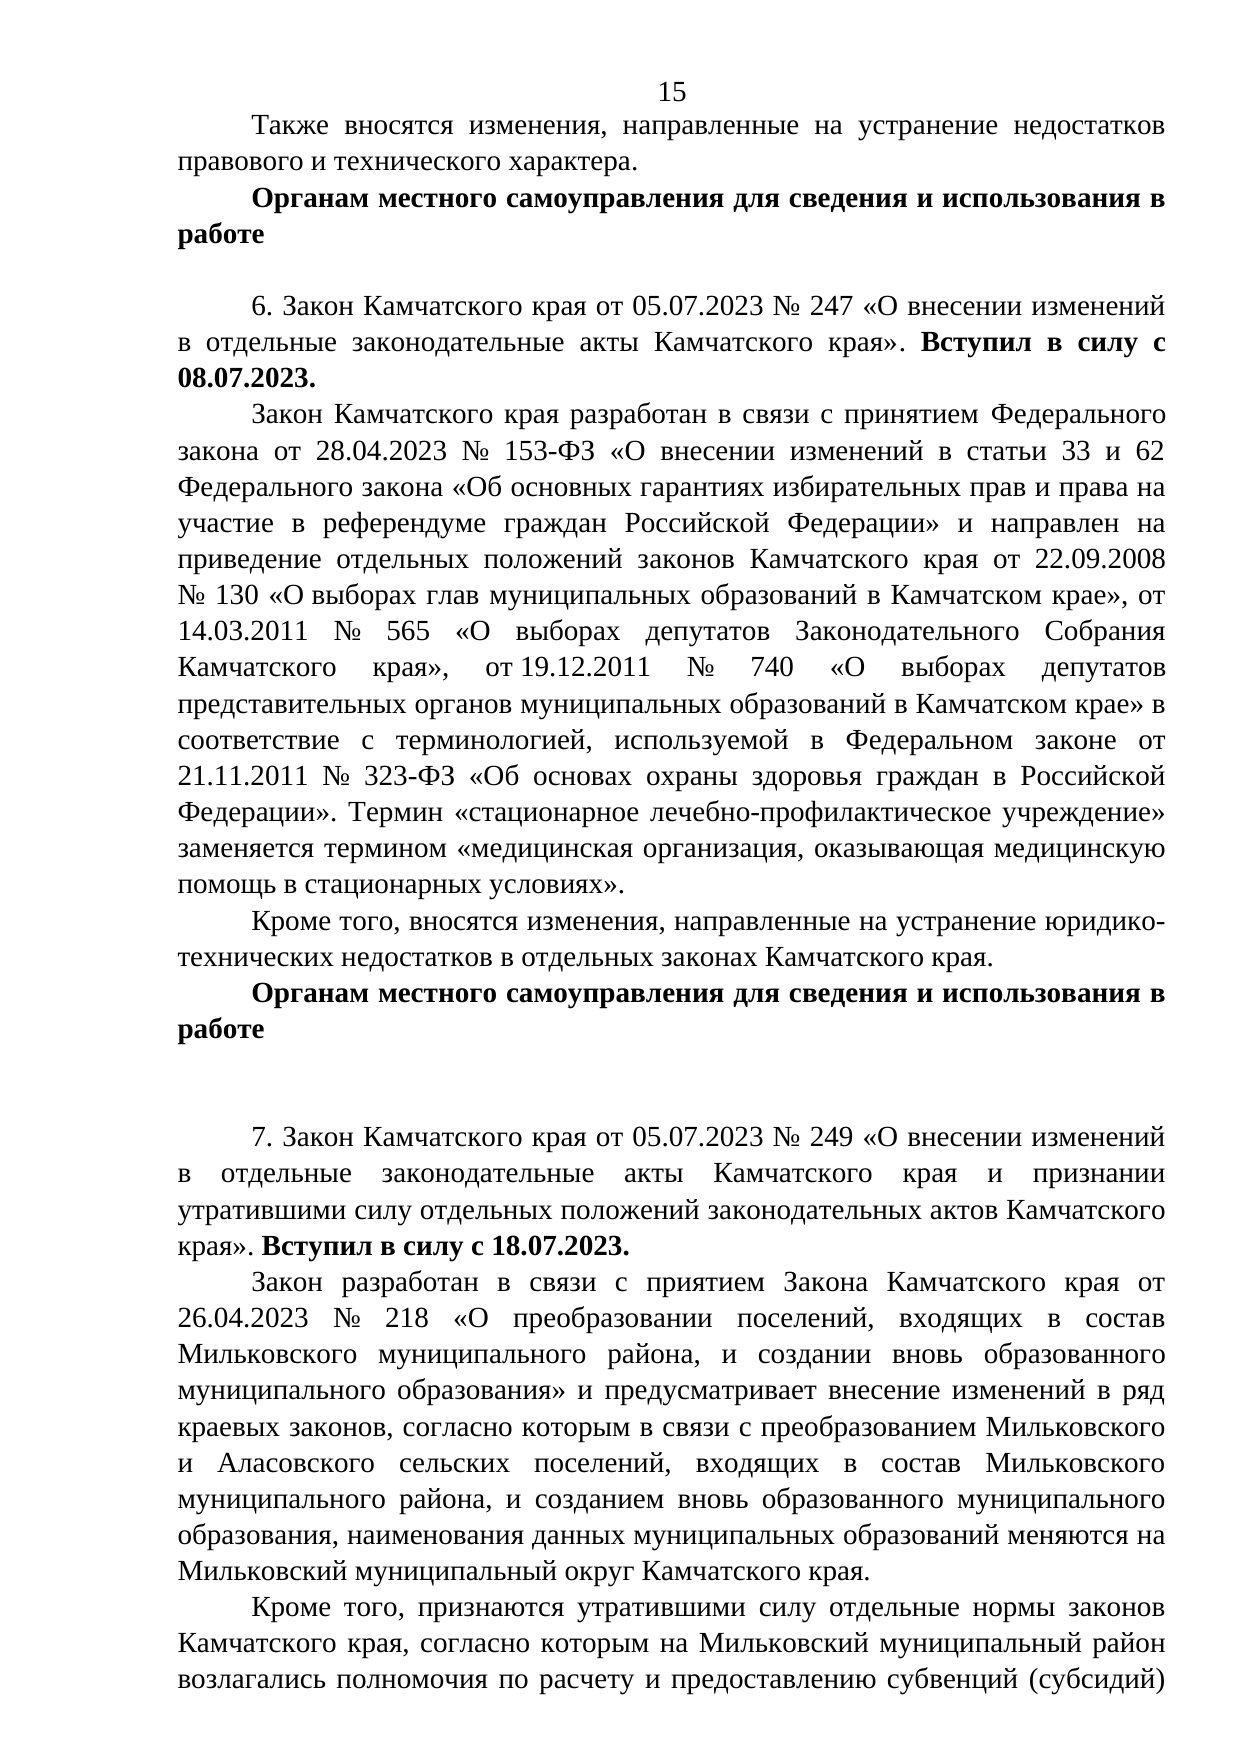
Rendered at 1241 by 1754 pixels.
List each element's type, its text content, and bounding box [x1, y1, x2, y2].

text Органам местного самоуправления для сведения и использования в работе [177, 975, 1166, 1044]
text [177, 1589, 1166, 1695]
text Закон Камчатского края разработан в связи с принятием Федерального закона от 28.04.2023 № 153-ФЗ «О внесении изменений в статьи 33 и 62 Федерального закона «Об основных гарантиях избирательных прав и права на участие в референдуме граждан Российской Федерации» и направлен на приведение отдельных положений законов Камчатского края от 22.09.2008 № 130 «О выборах глав муниципальных образований в Камчатском крае», от 14.03.2011 № 565 «О выборах депутатов Законодательного Собрания Камчатского края», от 19.12.2011 № 740 «О выборах депутатов представительных органов муниципальных образований в Камчатском крае» в соответствие с терминологией, используемой в Федеральном законе от 21.11.2011 № 323-ФЗ «Об основах охраны здоровья граждан в Российской Федерации». Термин «стационарное лечебно-профилактическое учреждение» заменяется термином «медицинская организация, оказывающая медицинскую помощь в стационарных условиях». [177, 397, 1166, 900]
text 7. Закон Камчатского края от 05.07.2023 № 249 «О внесении изменений в отдельные законодательные акты Камчатского края и признании утратившими силу отдельных положений законодательных актов Камчатского края». Вступил в силу с 18.07.2023. [177, 1119, 1166, 1261]
text Также вносятся изменения, направленные на устранение недостатков правового и технического характера. [177, 107, 1166, 177]
text Органам местного самоуправления для сведения и использования в работе [177, 180, 1166, 249]
text Кроме того, вносятся изменения, направленные на устранение юридико-технических недостатков в отдельных законах Камчатского края. [177, 903, 1166, 972]
text 6. Закон Камчатского края от 05.07.2023 № 247 «О внесении изменений в отдельные законодательные акты Камчатского края». Вступил в силу с 08.07.2023. [177, 288, 1166, 394]
text Закон разработан в связи с приятием Закона Камчатского края от 26.04.2023 № 218 «О преобразовании поселений, входящих в состав Мильковского муниципального района, и создании вновь образованного муниципального образования» и предусматривает внесение изменений в ряд краевых законов, согласно которым в связи с преобразованием Мильковского и Аласовского сельских поселений, входящих в состав Мильковского муниципального района, и созданием вновь образованного муниципального образования, наименования данных муниципальных образований меняются на Мильковский муниципальный округ Камчатского края. [177, 1264, 1166, 1587]
